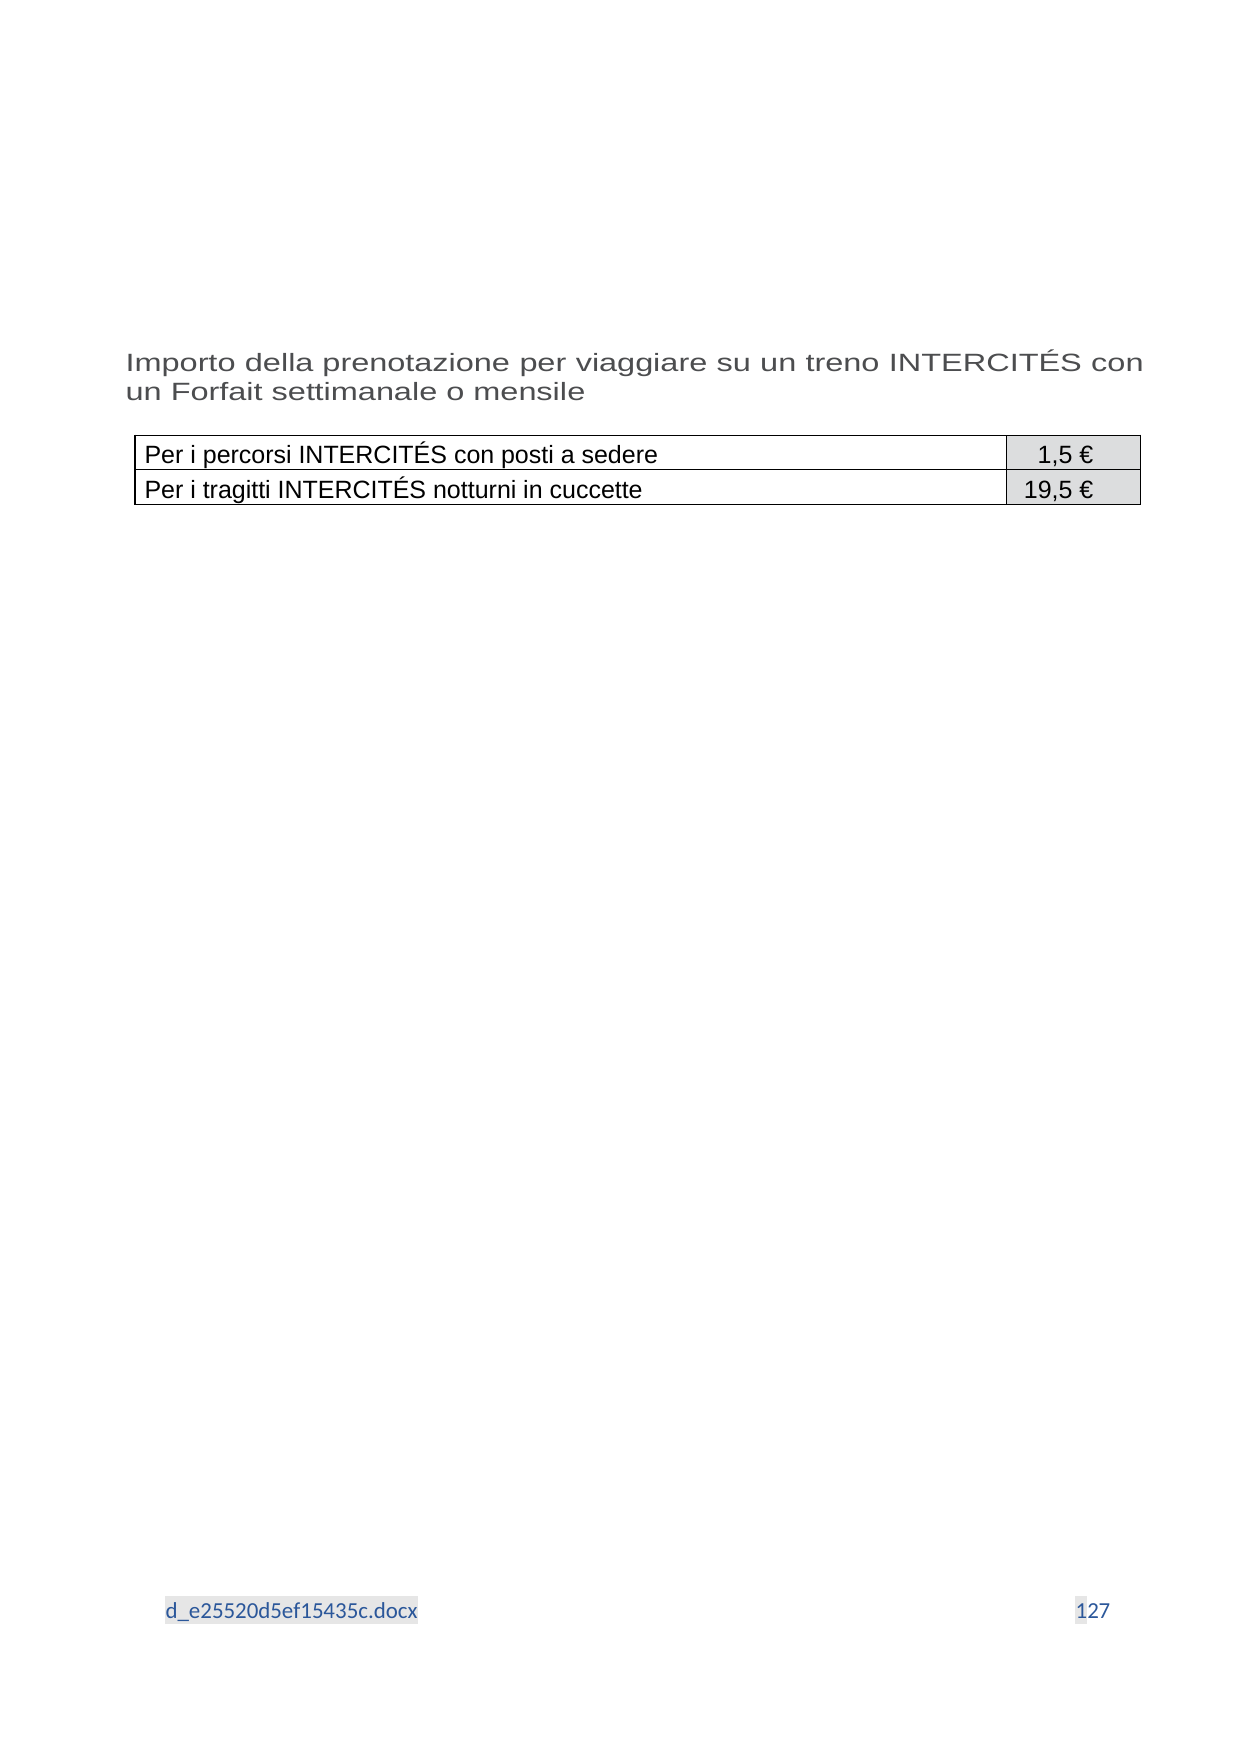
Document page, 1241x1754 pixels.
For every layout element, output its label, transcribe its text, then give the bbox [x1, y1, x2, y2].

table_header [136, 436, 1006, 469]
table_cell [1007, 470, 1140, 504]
text Importo della prenotazione per viaggiare su un treno INTERCITÉS con un Forfait settimanale o mensile [125, 348, 1146, 406]
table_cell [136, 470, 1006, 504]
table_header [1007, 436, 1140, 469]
